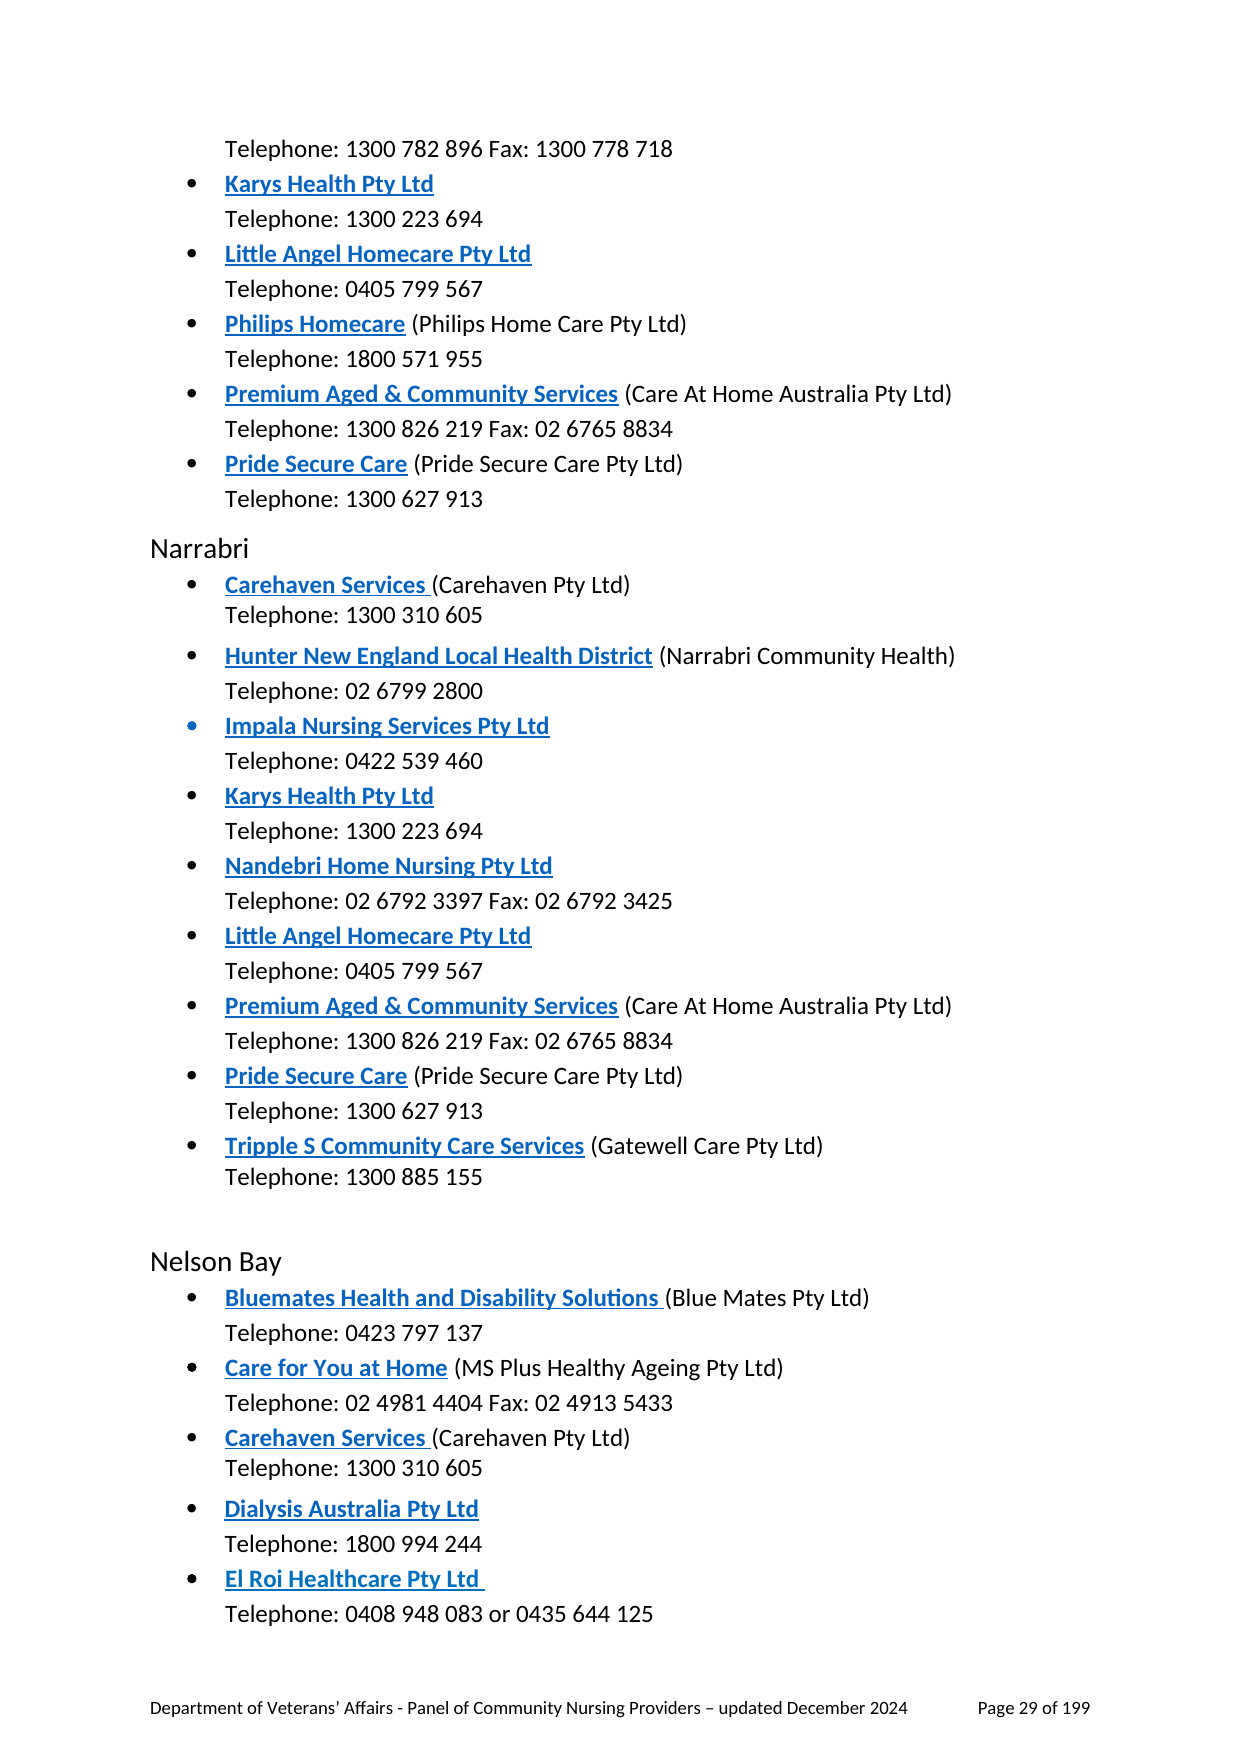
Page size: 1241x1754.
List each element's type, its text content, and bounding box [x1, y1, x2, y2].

list Telephone: 1300 223 694 [225, 815, 1090, 846]
list Impala Nursing Services Pty Ltd [187, 710, 1090, 741]
text Telephone: 0405 799 567 [225, 273, 1090, 303]
list Telephone: 1300 223 694 [225, 203, 1090, 233]
list Dialysis Australia Pty Ltd Telephone: 1800 994 244 [187, 1493, 1090, 1559]
text Telephone: 1800 571 955 [225, 343, 1090, 373]
list Tripple S Community Care Services (Gatewell Care Pty Ltd) [187, 1130, 1090, 1161]
list Care for You at Home (MS Plus Healthy Ageing Pty Ltd) Telephone: 02 4981 4404 Fax: 02 4913 5433 [187, 1352, 1090, 1417]
text Telephone: 02 6799 2800 [225, 675, 1090, 706]
text Telephone: 0408 948 083 or 0435 644 125 [225, 1598, 1090, 1629]
text Telephone: 0422 539 460 [225, 745, 1090, 776]
list Karys Health Pty Ltd [187, 780, 1090, 811]
list El Roi Healthcare Pty Ltd [187, 1563, 1090, 1594]
text Telephone: 1300 782 896 Fax: 1300 778 718 [225, 133, 1090, 163]
subtitle Nelson Bay [150, 1243, 1090, 1279]
text Telephone: 0423 797 137 [225, 1317, 1090, 1347]
list Carehaven Services (Carehaven Pty Ltd) Telephone: 1300 310 605 [187, 1422, 1090, 1483]
text Telephone: 1300 627 913 [225, 483, 1090, 513]
text Telephone: 0405 799 567 [225, 955, 1090, 986]
list Carehaven Services (Carehaven Pty Ltd) Telephone: 1300 310 605 [187, 569, 1090, 630]
list Nandebri Home Nursing Pty Ltd Telephone: 02 6792 3397 Fax: 02 6792 3425 [187, 850, 1090, 916]
list Little Angel Homecare Pty Ltd [187, 920, 1090, 951]
list Pride Secure Care (Pride Secure Care Pty Ltd) [187, 1060, 1090, 1091]
list Pride Secure Care (Pride Secure Care Pty Ltd) [187, 448, 1090, 478]
text Telephone: 1300 885 155 [225, 1161, 1090, 1191]
list Bluemates Health and Disability Solutions (Blue Mates Pty Ltd) [187, 1282, 1090, 1312]
subtitle Narrabri [150, 530, 1090, 566]
list Little Angel Homecare Pty Ltd [187, 238, 1090, 268]
text Telephone: 1300 826 219 Fax: 02 6765 8834 [225, 413, 1090, 443]
text Telephone: 1300 826 219 Fax: 02 6765 8834 [225, 1025, 1090, 1056]
list Hunter New England Local Health District (Narrabri Community Health) [187, 640, 1090, 671]
list Premium Aged & Community Services (Care At Home Australia Pty Ltd) [187, 378, 1090, 408]
list Karys Health Pty Ltd [187, 168, 1090, 198]
list Philips Homecare (Philips Home Care Pty Ltd) [187, 308, 1090, 338]
list Premium Aged & Community Services (Care At Home Australia Pty Ltd) [187, 990, 1090, 1021]
text Telephone: 1300 627 913 [225, 1095, 1090, 1126]
